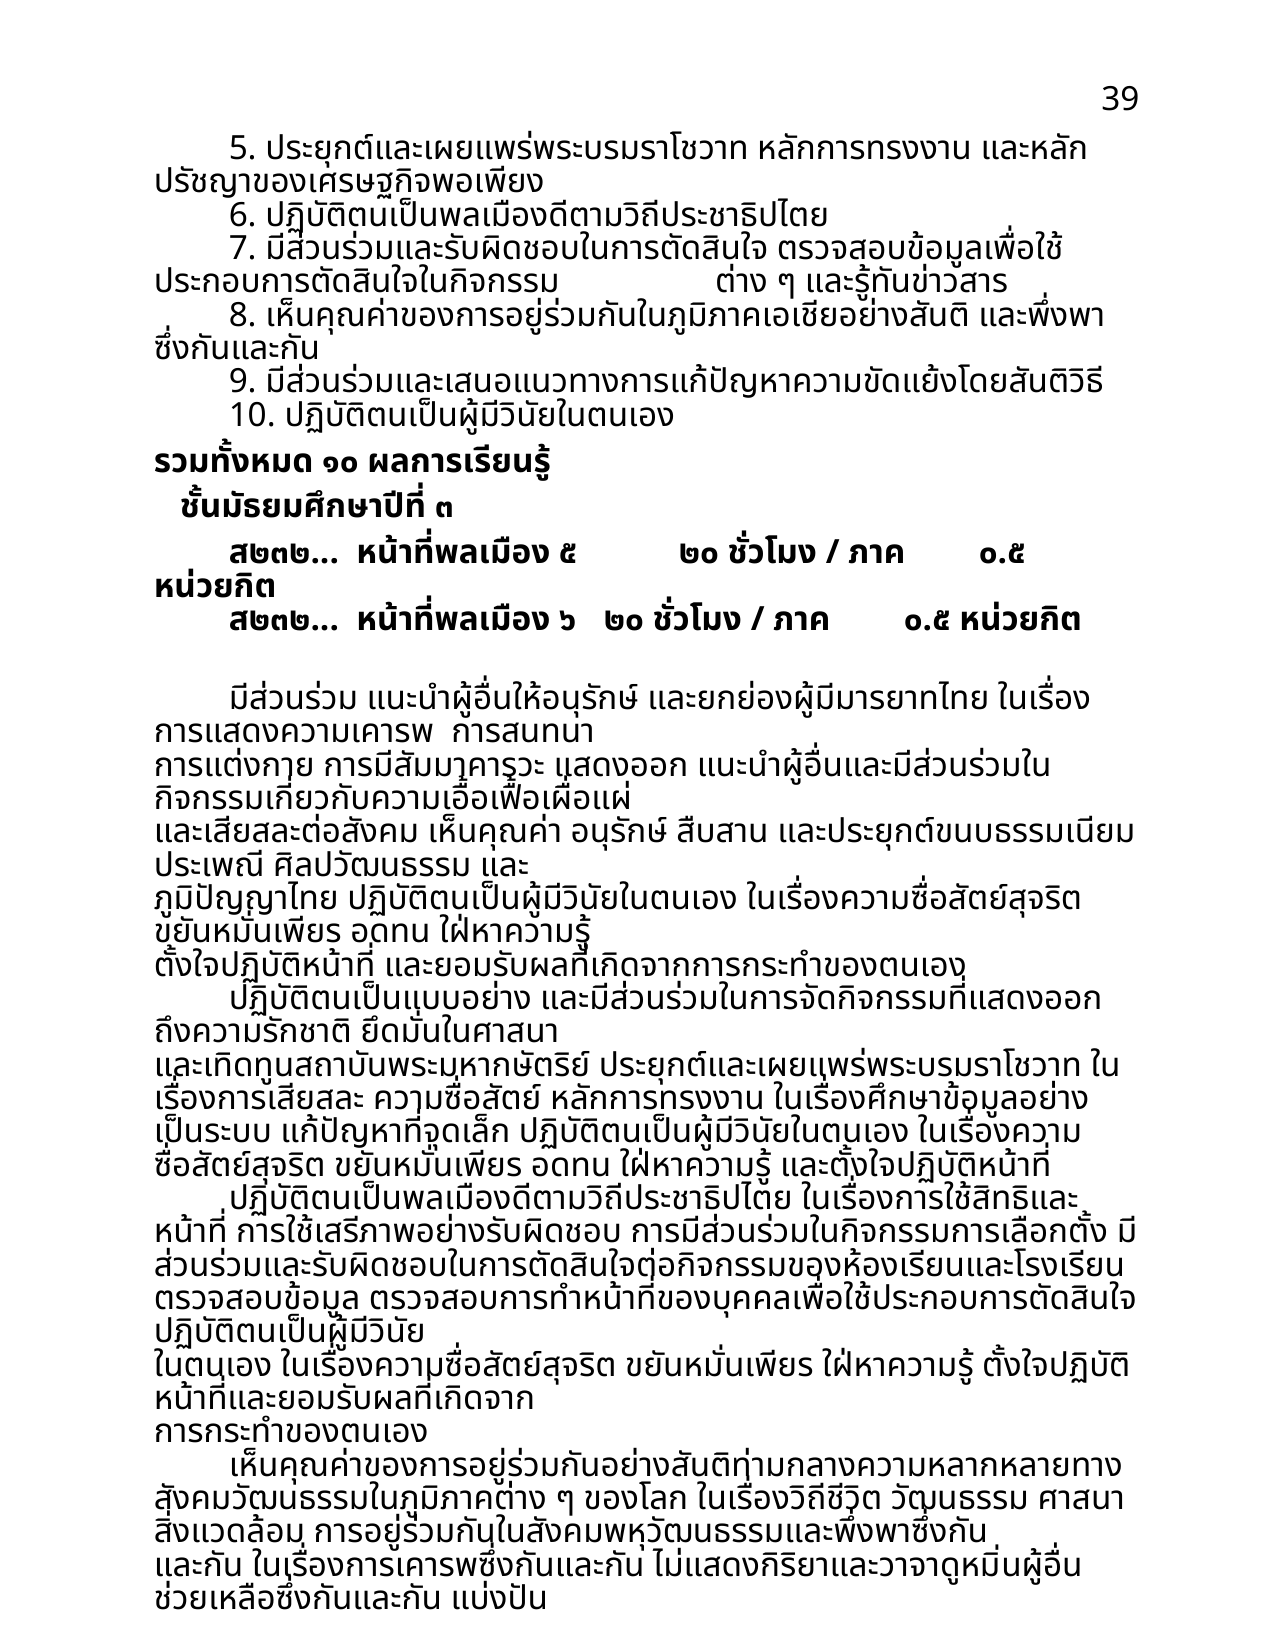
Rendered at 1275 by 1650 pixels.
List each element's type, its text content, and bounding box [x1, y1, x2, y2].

text รวมทั้งหมด ๑๐ ผลการเรียนรู้ [153, 445, 1139, 479]
text 9. มีส่วนร่วมและเสนอแนวทางการแก้ปัญหาความขัดแย้งโดยสันติวิธี [153, 366, 1139, 399]
text 8. เห็นคุณค่าของการอยู่ร่วมกันในภูมิภาคเอเชียอย่างสันติ และพึ่งพาซึ่งกันและกัน [153, 299, 1139, 366]
text 5. ประยุกต์และเผยแพร่พระบรมราโชวาท หลักการทรงงาน และหลักปรัชญาของเศรษฐกิจพอเพียง [153, 133, 1139, 199]
text ส๒๓๒... หน้าที่พลเมือง ๖ ๒๐ ชั่วโมง / ภาค ๐.๕ หน่วยกิต [153, 604, 1139, 670]
text ส๒๓๒... หน้าที่พลเมือง ๕ ๒๐ ชั่วโมง / ภาค ๐.๕ หน่วยกิต [153, 537, 1139, 604]
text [153, 1449, 1139, 1616]
text ปฏิบัติตนเป็นพลเมืองดีตามวิถีประชาธิปไตย ในเรื่องการใช้สิทธิและหน้าที่ การใช้เสรีภาพอย่างรับผิดชอบ การมีส่วนร่วมในกิจกรรมการเลือกตั้ง มีส่วนร่วมและรับผิดชอบในการตัดสินใจต่อกิจกรรมของห้องเรียนและโรงเรียน ตรวจสอบข้อมูล ตรวจสอบการทำหน้าที่ของบุคคลเพื่อใช้ประกอบการตัดสินใจ ปฏิบัติตนเป็นผู้มีวินัย ในตนเอง ในเรื่องความซื่อสัตย์สุจริต ขยันหมั่นเพียร ใฝ่หาความรู้ ตั้งใจปฏิบัติหน้าที่และยอมรับผลที่เกิดจาก การกระทำของตนเอง [153, 1183, 1139, 1449]
text การแต่งกาย การมีสัมมาคารวะ แสดงออก แนะนำผู้อื่นและมีส่วนร่วมในกิจกรรมเกี่ยวกับความเอื้อเฟื้อเผื่อแผ่ และเสียสละต่อสังคม เห็นคุณค่า อนุรักษ์ สืบสาน และประยุกต์ขนบธรรมเนียมประเพณี ศิลปวัฒนธรรม และ ภูมิปัญญาไทย ปฏิบัติตนเป็นผู้มีวินัยในตนเอง ในเรื่องความซื่อสัตย์สุจริต ขยันหมั่นเพียร อดทน ใฝ่หาความรู้ ตั้งใจปฏิบัติหน้าที่ และยอมรับผลที่เกิดจากการกระทำของตนเอง [153, 749, 1139, 983]
text ปฏิบัติตนเป็นแบบอย่าง และมีส่วนร่วมในการจัดกิจกรรมที่แสดงออกถึงความรักชาติ ยึดมั่นในศาสนา และเทิดทูนสถาบันพระมหากษัตริย์ ประยุกต์และเผยแพร่พระบรมราโชวาท ในเรื่องการเสียสละ ความซื่อสัตย์ หลักการทรงงาน ในเรื่องศึกษาข้อมูลอย่างเป็นระบบ แก้ปัญหาที่จุดเล็ก ปฏิบัติตนเป็นผู้มีวินัยในตนเอง ในเรื่องความซื่อสัตย์สุจริต ขยันหมั่นเพียร อดทน ใฝ่หาความรู้ และตั้งใจปฏิบัติหน้าที่ [153, 983, 1139, 1183]
text 10. ปฏิบัติตนเป็นผู้มีวินัยในตนเอง [153, 399, 1139, 433]
text มีส่วนร่วม แนะนำผู้อื่นให้อนุรักษ์ และยกย่องผู้มีมารยาทไทย ในเรื่องการแสดงความเคารพ การสนทนา [153, 683, 1139, 749]
text ชั้นมัธยมศึกษาปีที่ ๓ [153, 491, 1139, 524]
text 6. ปฏิบัติตนเป็นพลเมืองดีตามวิถีประชาธิปไตย [153, 199, 1139, 233]
text 7. มีส่วนร่วมและรับผิดชอบในการตัดสินใจ ตรวจสอบข้อมูลเพื่อใช้ประกอบการตัดสินใจในกิจกรรม ต่าง ๆ และรู้ทันข่าวสาร [153, 233, 1139, 299]
